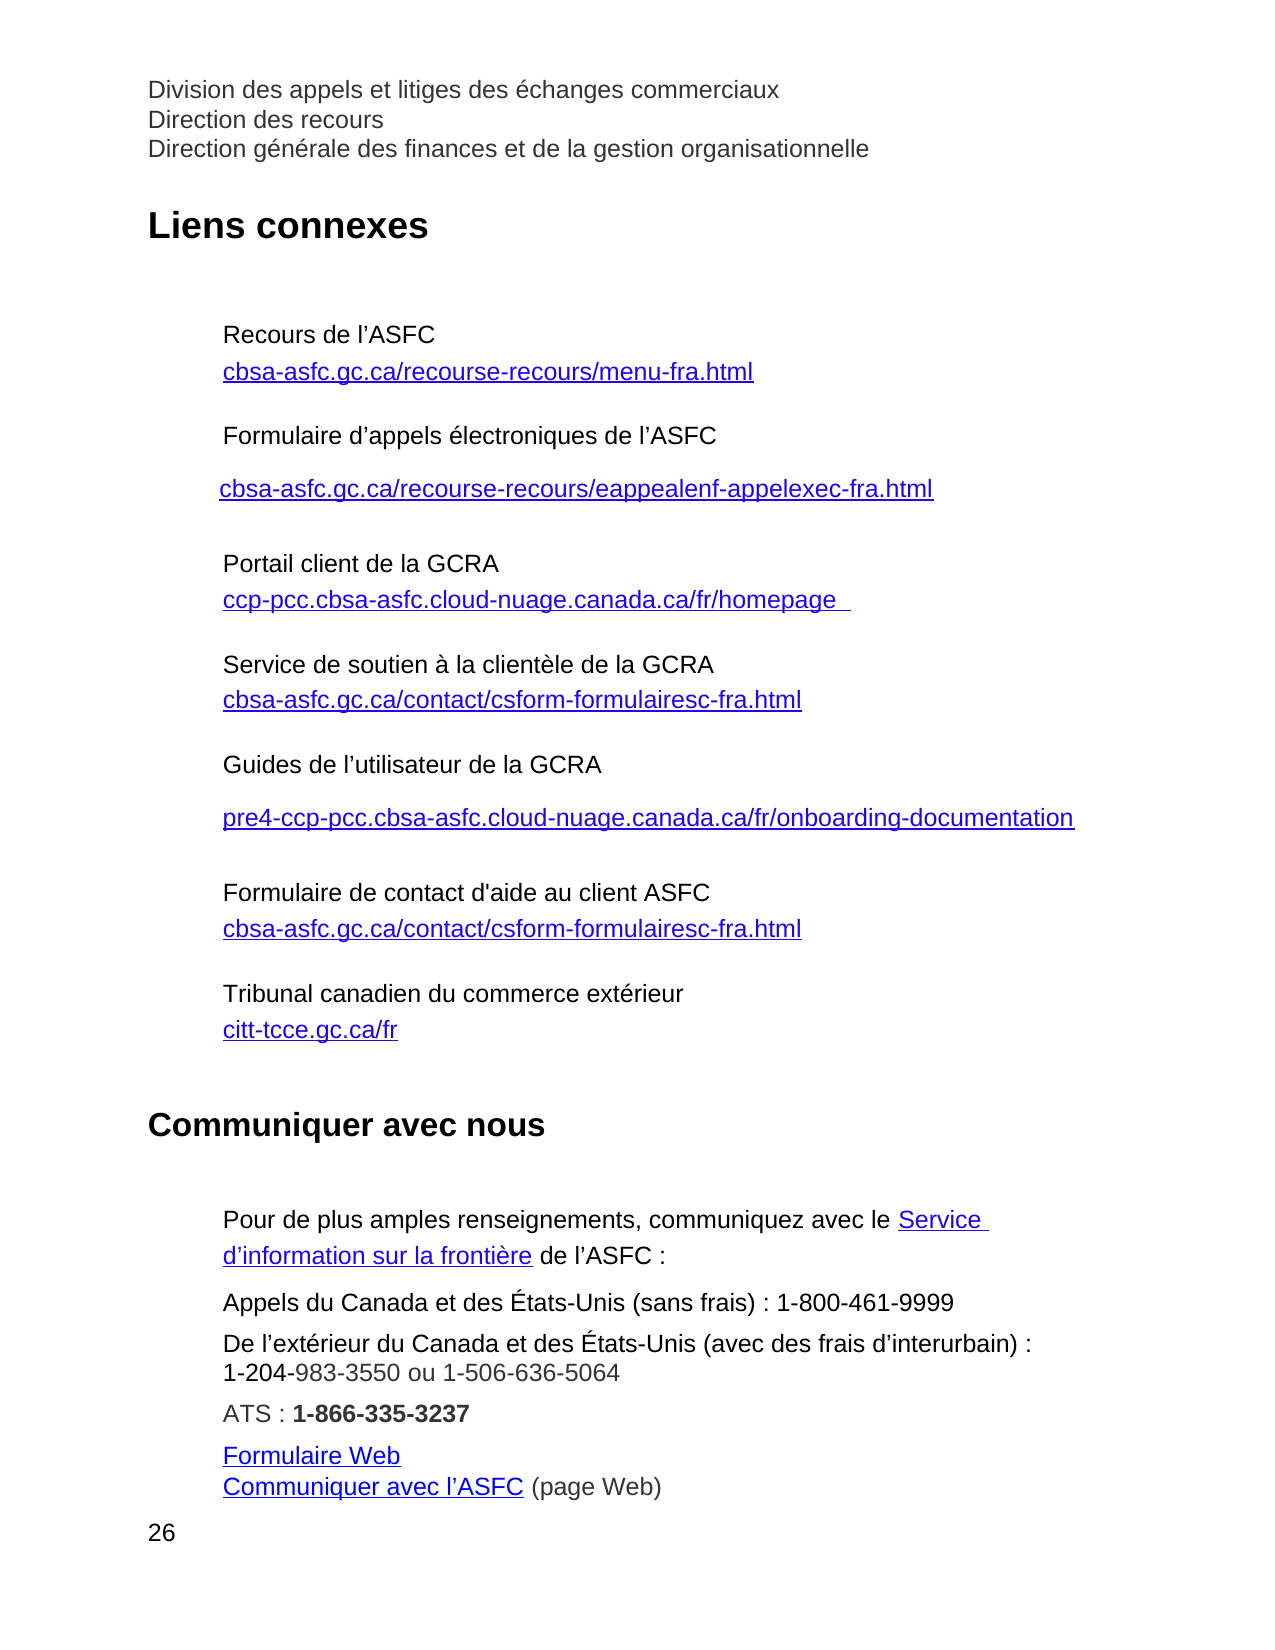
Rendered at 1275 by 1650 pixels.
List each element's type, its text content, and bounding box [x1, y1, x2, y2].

text Tribunal canadien du commerce extérieur [223, 973, 1212, 1009]
table_header pre4-ccp-pcc.cbsa-asfc.cloud-nuage.canada.ca/fr/onboarding-documentation [223, 798, 1275, 844]
text De l’extérieur du Canada et des États-Unis (avec des frais d’interurbain) : 1-204-983-3550 ou 1-506-636-5064 [223, 1329, 1212, 1387]
text Division des appels et litiges des échanges commerciaux Direction des recours Direction générale des finances et de la gestion organisationnelle [148, 75, 1122, 163]
text Service de soutien à la clientèle de la GCRA [223, 644, 1212, 680]
text ccp-pcc.cbsa-asfc.cloud-nuage.canada.ca/fr/homepage [223, 579, 1212, 616]
text Formulaire d’appels électroniques de l’ASFC [223, 416, 1212, 452]
text Portail client de la GCRA [223, 544, 1212, 579]
text Recours de l’ASFC [223, 315, 1212, 351]
text citt-tcce.gc.ca/fr [223, 1009, 1212, 1045]
text Formulaire Web Communiquer avec l’ASFC (page Web) [223, 1441, 1122, 1501]
text Appels du Canada et des États-Unis (sans frais) : 1-800-461-9999 [223, 1288, 1212, 1317]
subtitle Communiquer avec nous [148, 1104, 1122, 1143]
text Pour de plus amples renseignements, communiquez avec le Service d’information sur la frontière de l’ASFC : [223, 1200, 1122, 1272]
text Guides de l’utilisateur de la GCRA [223, 745, 1212, 781]
text cbsa-asfc.gc.ca/contact/csform-formulairesc-fra.html [223, 680, 1212, 716]
text cbsa-asfc.gc.ca/recourse-recours/menu-fra.html [223, 351, 1212, 387]
text ATS : 1-866-335-3237 [148, 1399, 1212, 1428]
table_header cbsa-asfc.gc.ca/recourse-recours/eappealenf-appelexec-fra.html [208, 469, 1275, 515]
text cbsa-asfc.gc.ca/contact/csform-formulairesc-fra.html [223, 909, 1212, 944]
text Formulaire de contact d'aide au client ASFC [223, 873, 1212, 909]
text Liens connexes [148, 210, 1212, 246]
